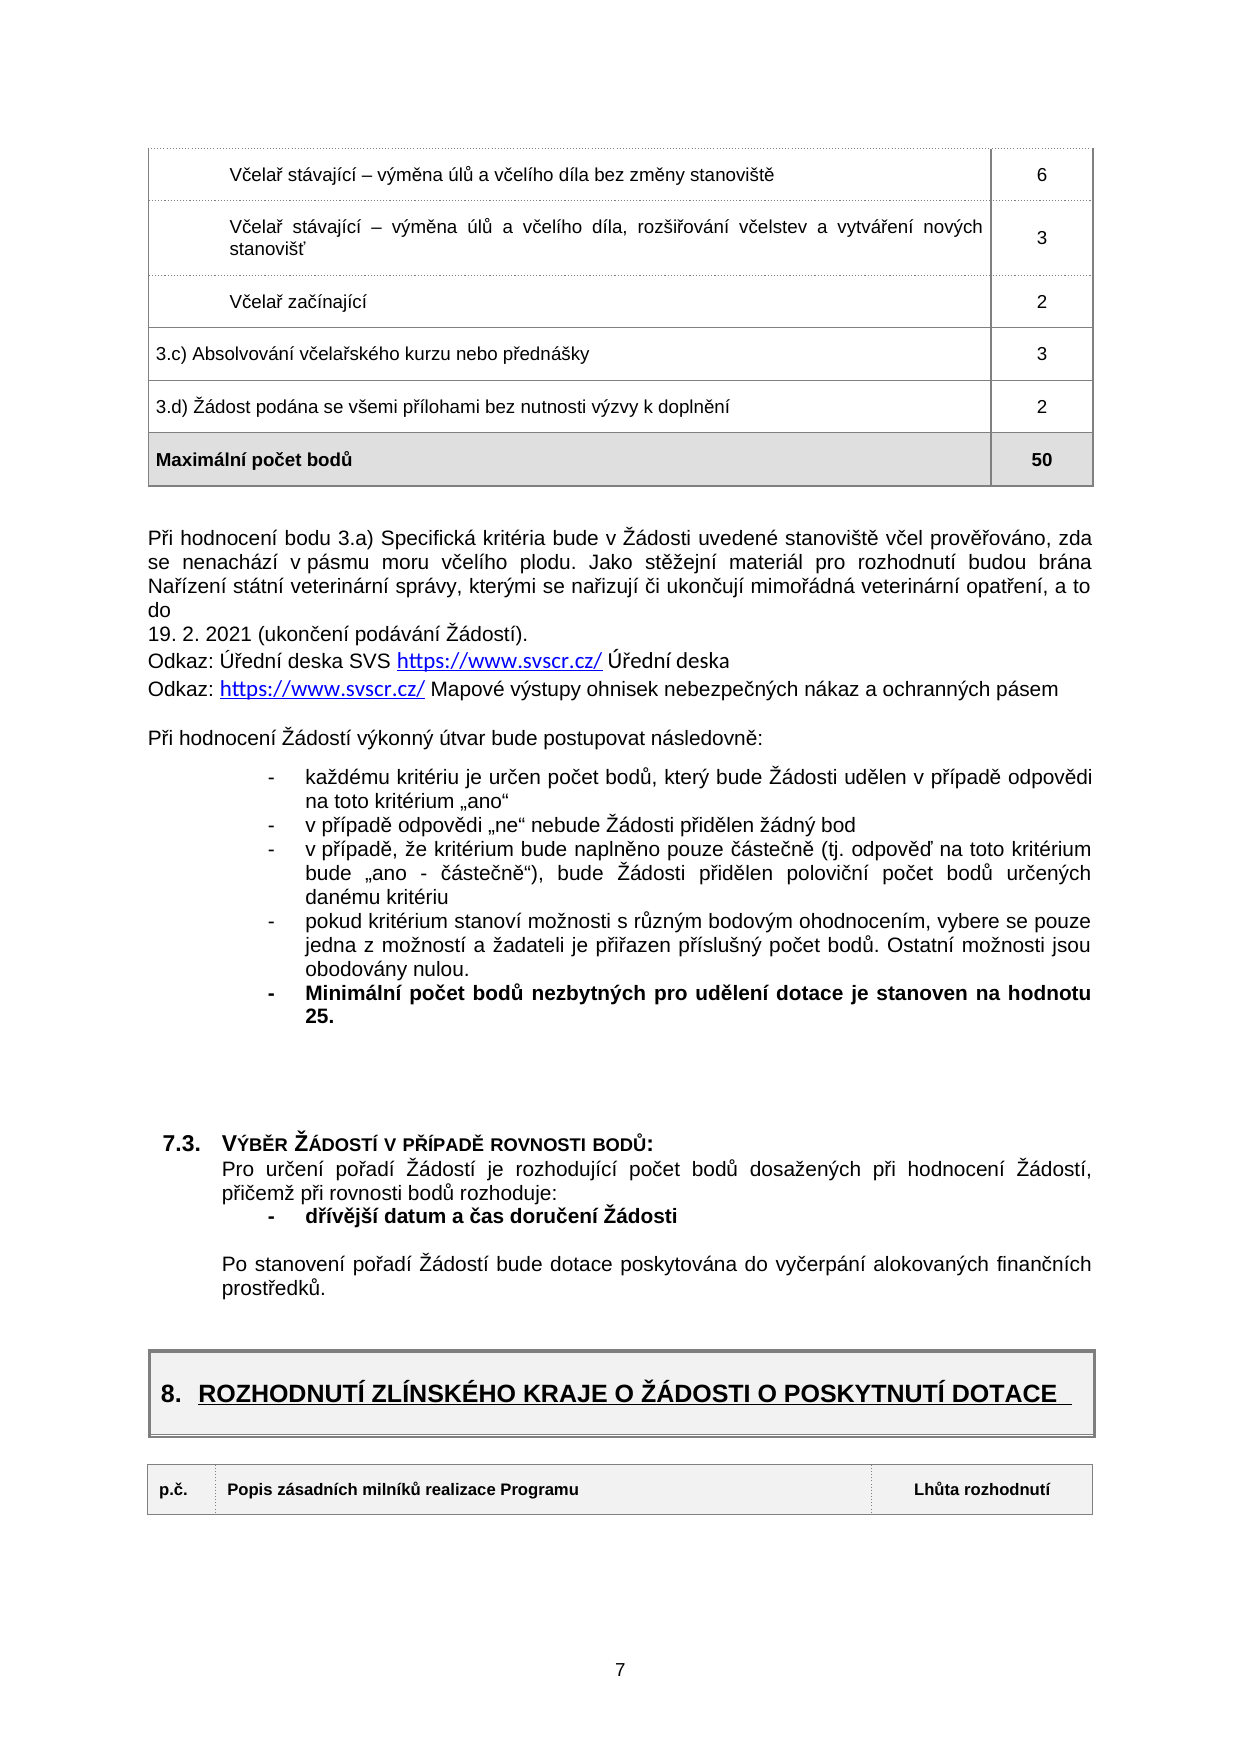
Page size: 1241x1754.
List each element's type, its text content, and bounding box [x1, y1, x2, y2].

table_cell 6 [992, 148, 1092, 200]
list Minimální počet bodů nezbytných pro udělení dotace je stanoven na hodnotu 25. [268, 980, 1092, 1028]
table_cell 3.c) Absolvování včelařského kurzu nebo přednášky [149, 328, 990, 380]
table_header p.č. [148, 1465, 216, 1514]
list pokud kritérium stanoví možnosti s různým bodovým ohodnocením, vybere se pouze jedna z možností a žadateli je přiřazen příslušný počet bodů. Ostatní možnosti jsou obodovány nulou. [268, 908, 1092, 980]
table_cell 3 [992, 200, 1092, 274]
table_cell 50 [992, 433, 1092, 485]
list Výběr Žádostí v případě rovnosti bodů: [162, 1130, 1092, 1156]
text Při hodnocení Žádostí výkonný útvar bude postupovat následovně: [148, 726, 1092, 750]
list každému kritériu je určen počet bodů, který bude Žádosti udělen v případě odpovědi na toto kritérium „ano“ [268, 765, 1092, 813]
table_cell 2 [992, 275, 1092, 327]
table_cell Včelař stávající – výměna úlů a včelího díla, rozšiřování včelstev a vytváření nových stanovišť [149, 200, 990, 274]
text Odkaz: Úřední deska SVS https://www.svscr.cz/ Úřední deska [148, 646, 1092, 674]
list Pro určení pořadí Žádostí je rozhodující počet bodů dosažených při hodnocení Žádostí, přičemž při rovnosti bodů rozhoduje: [222, 1156, 1092, 1204]
list v případě odpovědi „ne“ nebude Žádosti přidělen žádný bod [268, 813, 1092, 837]
text Odkaz: https://www.svscr.cz/ Mapové výstupy ohnisek nebezpečných nákaz a ochranných pásem [148, 674, 1092, 702]
table_cell Maximální počet bodů [149, 433, 990, 485]
table_header ROZHODNUTÍ ZLÍNSKÉHO KRAJE O ŽÁDOSTI O POSKYTNUTÍ DOTACE [151, 1353, 1093, 1434]
table_header Popis zásadních milníků realizace Programu [216, 1465, 871, 1514]
list dřívější datum a čas doručení Žádosti [268, 1204, 1092, 1228]
table_cell 3 [992, 328, 1092, 380]
table_cell 2 [992, 381, 1092, 432]
text Při hodnocení bodu 3.a) Specifická kritéria bude v Žádosti uvedené stanoviště včel prověřováno, zda se nenachází v pásmu moru včelího plodu. Jako stěžejní materiál pro rozhodnutí budou brána Nařízení státní veterinární správy, kterými se nařizují či ukončují mimořádná veterinární opatření, a to do 19. 2. 2021 (ukončení podávání Žádostí). [148, 526, 1092, 646]
list v případě, že kritérium bude naplněno pouze částečně (tj. odpověď na toto kritérium bude „ano - částečně“), bude Žádosti přidělen poloviční počet bodů určených danému kritériu [268, 837, 1092, 908]
list Po stanovení pořadí Žádostí bude dotace poskytována do vyčerpání alokovaných finančních prostředků. [222, 1252, 1092, 1300]
table_header Lhůta rozhodnutí [871, 1465, 1092, 1514]
table_cell 3.d) Žádost podána se všemi přílohami bez nutnosti výzvy k doplnění [149, 381, 990, 432]
table_cell Včelař začínající [149, 275, 990, 327]
table_cell Včelař stávající – výměna úlů a včelího díla bez změny stanoviště [149, 148, 991, 200]
